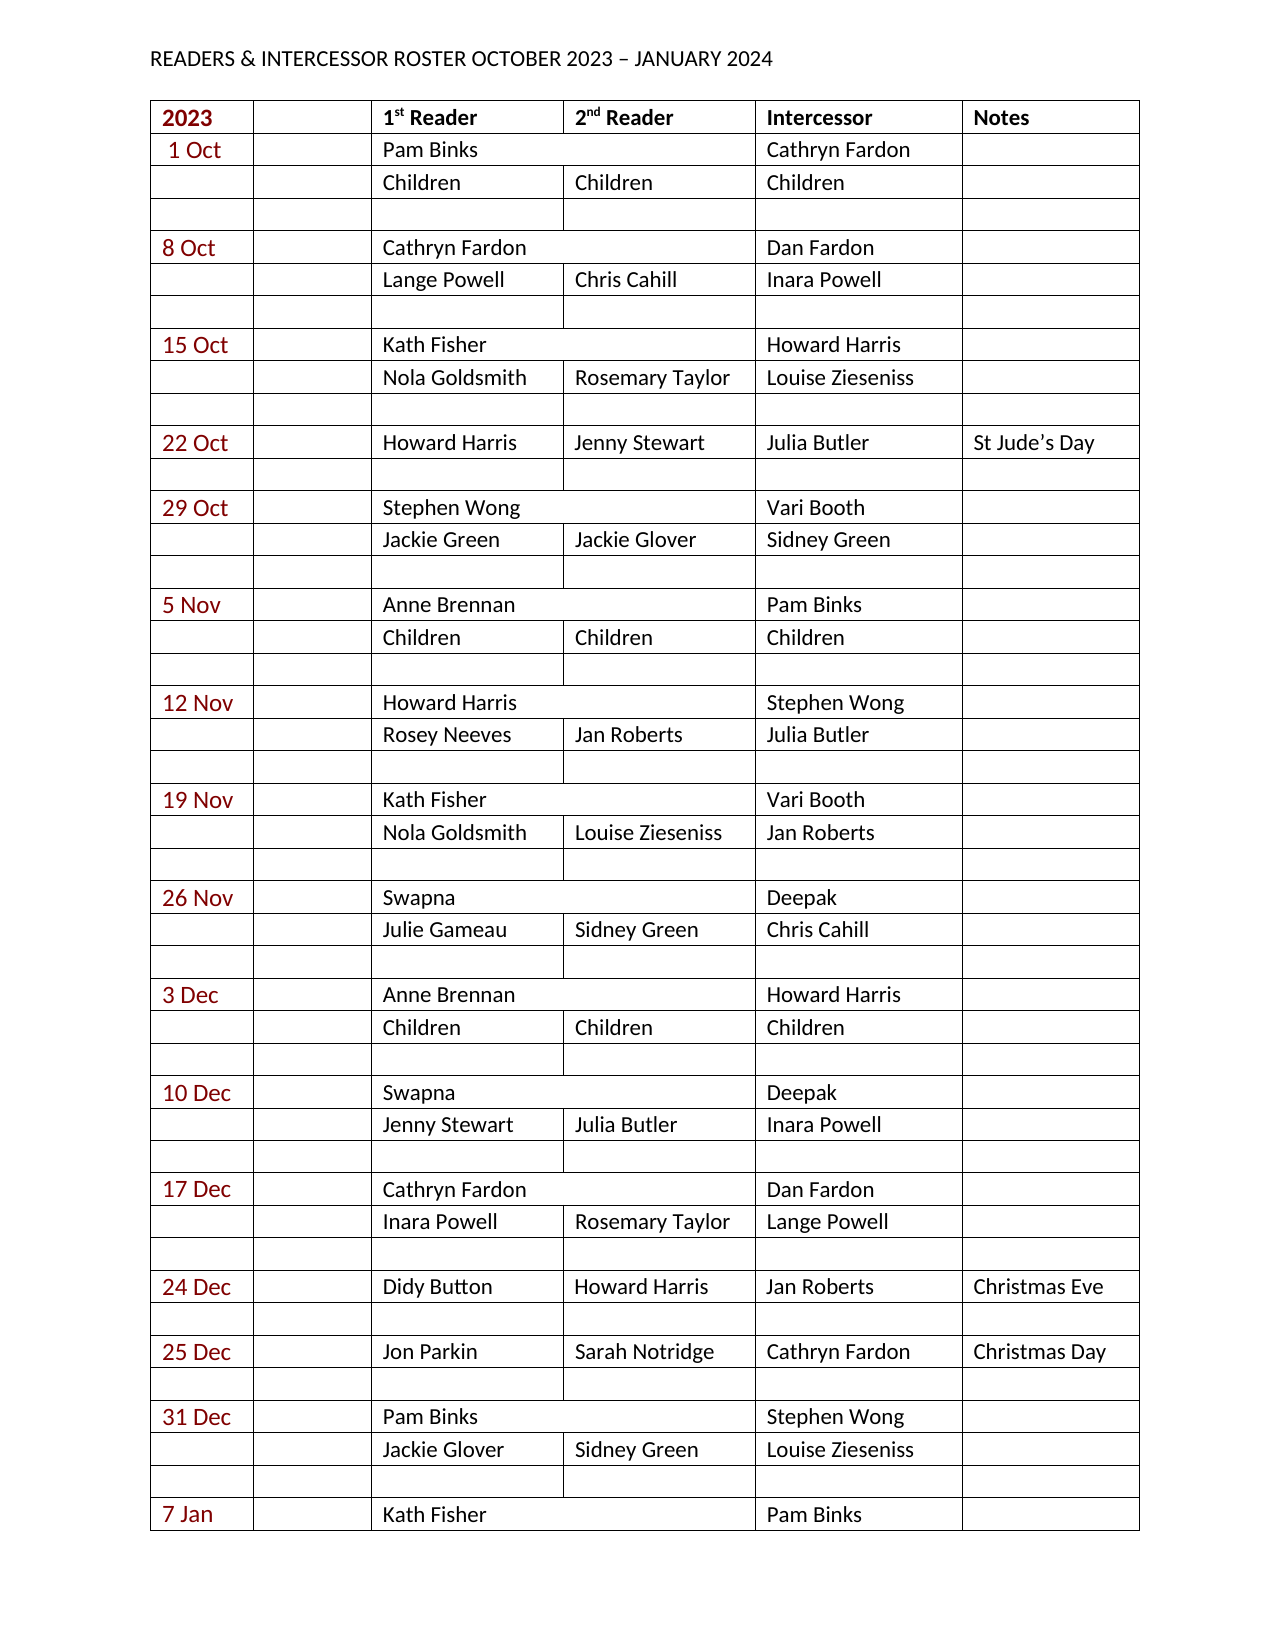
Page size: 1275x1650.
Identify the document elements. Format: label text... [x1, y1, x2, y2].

table_cell [564, 1368, 755, 1399]
table_cell Julia Butler [756, 719, 962, 750]
table_cell [963, 166, 1139, 198]
table_cell 17 Dec [151, 1173, 253, 1204]
table_cell [151, 1141, 253, 1172]
table_header 2023 [151, 101, 253, 133]
table_header Intercessor [756, 101, 962, 133]
table_cell [756, 199, 962, 230]
table_cell Jenny Stewart [372, 1109, 563, 1140]
table_cell [564, 1044, 755, 1075]
table_cell Children [756, 1011, 962, 1043]
table_cell Cathryn Fardon [372, 231, 755, 263]
table_cell Inara Powell [756, 264, 962, 295]
table_cell [254, 199, 371, 230]
table_cell [254, 979, 371, 1010]
table_cell [963, 1498, 1139, 1529]
table_cell [254, 1498, 371, 1529]
table_cell Children [372, 621, 563, 653]
table_cell [254, 1011, 371, 1043]
table_cell Sidney Green [564, 1433, 755, 1464]
table_cell [372, 1368, 563, 1399]
table_cell Anne Brennan [372, 589, 755, 620]
table_cell [151, 1238, 253, 1269]
table_cell [564, 459, 755, 490]
table_cell [372, 556, 563, 588]
table_cell [756, 1303, 962, 1334]
table_cell Cathryn Fardon [756, 134, 962, 165]
table_cell [151, 849, 253, 880]
table_cell [254, 1173, 371, 1204]
table_cell [254, 1109, 371, 1140]
table_cell [254, 881, 371, 913]
table_cell St Jude’s Day [963, 426, 1139, 458]
table_cell [963, 329, 1139, 360]
table_cell Inara Powell [756, 1109, 962, 1140]
table_cell [254, 394, 371, 425]
table_cell [254, 719, 371, 750]
table_cell 15 Oct [151, 329, 253, 360]
table_cell [372, 1238, 563, 1269]
table_header 2nd Reader [564, 101, 755, 133]
table_cell Jon Parkin [372, 1336, 563, 1367]
table_cell Howard Harris [372, 686, 755, 718]
table_cell Pam Binks [372, 134, 755, 165]
table_cell [756, 556, 962, 588]
table_cell Howard Harris [564, 1271, 755, 1302]
table_cell [254, 1141, 371, 1172]
table_cell Louise Zieseniss [756, 361, 962, 393]
table_cell [372, 1303, 563, 1334]
table_cell [254, 1401, 371, 1432]
table_cell Pam Binks [372, 1401, 755, 1432]
table_cell [372, 946, 563, 978]
table_cell Howard Harris [756, 329, 962, 360]
table_cell [151, 621, 253, 653]
table_cell Dan Fardon [756, 231, 962, 263]
table_cell [963, 1173, 1139, 1204]
table_cell Anne Brennan [372, 979, 755, 1010]
table_cell [963, 231, 1139, 263]
table_cell Stephen Wong [372, 491, 755, 523]
table_cell [151, 1206, 253, 1237]
table_cell [254, 914, 371, 945]
table_cell 24 Dec [151, 1271, 253, 1302]
table_cell [151, 946, 253, 978]
table_cell [963, 589, 1139, 620]
table_cell [254, 166, 371, 198]
table_cell 22 Oct [151, 426, 253, 458]
table_cell Lange Powell [756, 1206, 962, 1237]
table_cell [254, 784, 371, 815]
table_cell Jackie Green [372, 524, 563, 555]
table_cell [372, 1141, 563, 1172]
table_cell [963, 264, 1139, 295]
table_cell Kath Fisher [372, 1498, 755, 1529]
table_cell [254, 134, 371, 165]
table_cell [372, 1466, 563, 1497]
table_cell Vari Booth [756, 491, 962, 523]
table_cell [254, 524, 371, 555]
table_cell Sidney Green [564, 914, 755, 945]
table_cell Didy Button [372, 1271, 563, 1302]
table_cell [564, 654, 755, 685]
table_cell [963, 1368, 1139, 1399]
table_cell [963, 1011, 1139, 1043]
table_cell [151, 296, 253, 328]
table_cell 25 Dec [151, 1336, 253, 1367]
table_cell Jan Roberts [756, 816, 962, 848]
table_cell [372, 849, 563, 880]
table_cell Sidney Green [756, 524, 962, 555]
table_cell [254, 1271, 371, 1302]
table_cell Jackie Glover [564, 524, 755, 555]
table_cell [963, 881, 1139, 913]
table_cell [372, 199, 563, 230]
table_cell [151, 394, 253, 425]
table_cell [756, 296, 962, 328]
table_cell [963, 816, 1139, 848]
table_cell 8 Oct [151, 231, 253, 263]
table_cell [963, 1206, 1139, 1237]
table_cell [564, 199, 755, 230]
table_cell [963, 1466, 1139, 1497]
table_cell Children [564, 621, 755, 653]
table_cell [963, 914, 1139, 945]
table_cell 10 Dec [151, 1076, 253, 1108]
table_cell Christmas Eve [963, 1271, 1139, 1302]
table_cell Inara Powell [372, 1206, 563, 1237]
table_cell Chris Cahill [756, 914, 962, 945]
table_cell [963, 849, 1139, 880]
table_cell [372, 459, 563, 490]
table_cell [254, 1206, 371, 1237]
table_cell [254, 686, 371, 718]
table_cell [151, 264, 253, 295]
table_cell [151, 1303, 253, 1334]
table_cell [151, 556, 253, 588]
table_cell [963, 1238, 1139, 1269]
table_cell [963, 621, 1139, 653]
table_cell [254, 1303, 371, 1334]
table_cell Howard Harris [756, 979, 962, 1010]
table_cell Jan Roberts [756, 1271, 962, 1302]
table_cell [564, 296, 755, 328]
table_cell [756, 394, 962, 425]
table_cell [151, 654, 253, 685]
table_cell [151, 1368, 253, 1399]
table_cell [963, 1141, 1139, 1172]
table_cell Pam Binks [756, 1498, 962, 1529]
table_cell [963, 394, 1139, 425]
table_cell 19 Nov [151, 784, 253, 815]
table_cell [564, 849, 755, 880]
table_cell [372, 751, 563, 783]
table_cell [254, 459, 371, 490]
table_cell Jan Roberts [564, 719, 755, 750]
table_cell 3 Dec [151, 979, 253, 1010]
table_cell Children [372, 166, 563, 198]
table_cell [564, 394, 755, 425]
table_cell [254, 296, 371, 328]
table_cell 1 Oct [151, 134, 253, 165]
table_cell [963, 1433, 1139, 1464]
table_cell Pam Binks [756, 589, 962, 620]
table_cell [756, 1238, 962, 1269]
table_cell [254, 946, 371, 978]
table_cell [963, 1303, 1139, 1334]
table_header Notes [963, 101, 1139, 133]
table_cell Lange Powell [372, 264, 563, 295]
table_cell 26 Nov [151, 881, 253, 913]
table_cell Rosey Neeves [372, 719, 563, 750]
table_cell [151, 524, 253, 555]
table_cell Rosemary Taylor [564, 1206, 755, 1237]
table_cell [564, 1141, 755, 1172]
table_cell [963, 784, 1139, 815]
table_cell [963, 946, 1139, 978]
table_cell [564, 556, 755, 588]
table_cell [254, 849, 371, 880]
table_cell [756, 1141, 962, 1172]
table_cell Louise Zieseniss [756, 1433, 962, 1464]
table_cell [254, 491, 371, 523]
table_cell Kath Fisher [372, 784, 755, 815]
table_cell [963, 751, 1139, 783]
table_cell [151, 751, 253, 783]
table_cell [254, 751, 371, 783]
table_cell [151, 1109, 253, 1140]
table_cell [756, 654, 962, 685]
table_cell [963, 1401, 1139, 1432]
table_cell 12 Nov [151, 686, 253, 718]
table_header [254, 101, 371, 133]
table_cell Nola Goldsmith [372, 816, 563, 848]
table_cell [151, 1011, 253, 1043]
table_cell [963, 1044, 1139, 1075]
table_cell [372, 654, 563, 685]
table_cell [564, 1466, 755, 1497]
table_cell [151, 914, 253, 945]
table_cell Jackie Glover [372, 1433, 563, 1464]
table_cell [254, 361, 371, 393]
table_cell [254, 426, 371, 458]
table_cell Julia Butler [756, 426, 962, 458]
table_cell [372, 1044, 563, 1075]
table_cell [151, 1466, 253, 1497]
table_cell [756, 751, 962, 783]
table_cell [254, 1076, 371, 1108]
table_cell 29 Oct [151, 491, 253, 523]
table_cell [963, 979, 1139, 1010]
table_cell [564, 751, 755, 783]
table_cell [254, 621, 371, 653]
table_cell [756, 459, 962, 490]
table_cell [151, 1433, 253, 1464]
table_cell Howard Harris [372, 426, 563, 458]
table_cell [151, 459, 253, 490]
table_cell Stephen Wong [756, 1401, 962, 1432]
table_cell [963, 686, 1139, 718]
table_cell [254, 654, 371, 685]
table_cell [963, 1109, 1139, 1140]
table_cell Children [564, 1011, 755, 1043]
table_cell Julie Gameau [372, 914, 563, 945]
table_cell [963, 524, 1139, 555]
table_cell Chris Cahill [564, 264, 755, 295]
table_cell Vari Booth [756, 784, 962, 815]
table_cell [564, 1238, 755, 1269]
table_cell [756, 1044, 962, 1075]
table_cell [564, 946, 755, 978]
table_cell [756, 1466, 962, 1497]
table_cell [372, 394, 563, 425]
table_cell [151, 1044, 253, 1075]
table_cell [254, 1433, 371, 1464]
table_cell [254, 556, 371, 588]
text READERS & INTERCESSOR ROSTER OCTOBER 2023 – JANUARY 2024 [150, 44, 1125, 72]
table_cell [254, 329, 371, 360]
table_cell [151, 166, 253, 198]
table_cell [963, 556, 1139, 588]
table_cell Christmas Day [963, 1336, 1139, 1367]
table_cell [963, 491, 1139, 523]
table_cell Kath Fisher [372, 329, 755, 360]
table_cell [254, 816, 371, 848]
table_cell [254, 1336, 371, 1367]
table_cell [372, 296, 563, 328]
table_cell Swapna [372, 881, 755, 913]
table_cell [963, 459, 1139, 490]
table_cell Cathryn Fardon [756, 1336, 962, 1367]
table_cell [963, 719, 1139, 750]
table_cell [254, 589, 371, 620]
table_cell [963, 1076, 1139, 1108]
table_cell 5 Nov [151, 589, 253, 620]
table_cell 31 Dec [151, 1401, 253, 1432]
table_cell [151, 361, 253, 393]
table_cell Children [372, 1011, 563, 1043]
table_cell Nola Goldsmith [372, 361, 563, 393]
table_cell [756, 1368, 962, 1399]
table_cell [151, 719, 253, 750]
table_cell Stephen Wong [756, 686, 962, 718]
table_cell Rosemary Taylor [564, 361, 755, 393]
table_cell [564, 1303, 755, 1334]
table_cell [254, 1466, 371, 1497]
table_cell Cathryn Fardon [372, 1173, 755, 1204]
table_cell 7 Jan [151, 1498, 253, 1529]
table_cell Jenny Stewart [564, 426, 755, 458]
table_cell Swapna [372, 1076, 755, 1108]
table_cell Deepak [756, 881, 962, 913]
table_cell [254, 231, 371, 263]
table_cell [756, 849, 962, 880]
table_cell [963, 296, 1139, 328]
table_cell Dan Fardon [756, 1173, 962, 1204]
table_cell Deepak [756, 1076, 962, 1108]
table_cell [963, 361, 1139, 393]
table_cell Julia Butler [564, 1109, 755, 1140]
table_cell Children [756, 166, 962, 198]
table_cell [254, 1238, 371, 1269]
table_cell Louise Zieseniss [564, 816, 755, 848]
table_cell Children [756, 621, 962, 653]
table_header 1st Reader [372, 101, 563, 133]
table_cell [254, 1044, 371, 1075]
table_cell [151, 816, 253, 848]
table_cell [254, 1368, 371, 1399]
table_cell [963, 134, 1139, 165]
table_cell [963, 654, 1139, 685]
table_cell [151, 199, 253, 230]
table_cell [963, 199, 1139, 230]
table_cell [254, 264, 371, 295]
table_cell Sarah Notridge [564, 1336, 755, 1367]
table_cell Children [564, 166, 755, 198]
table_cell [756, 946, 962, 978]
